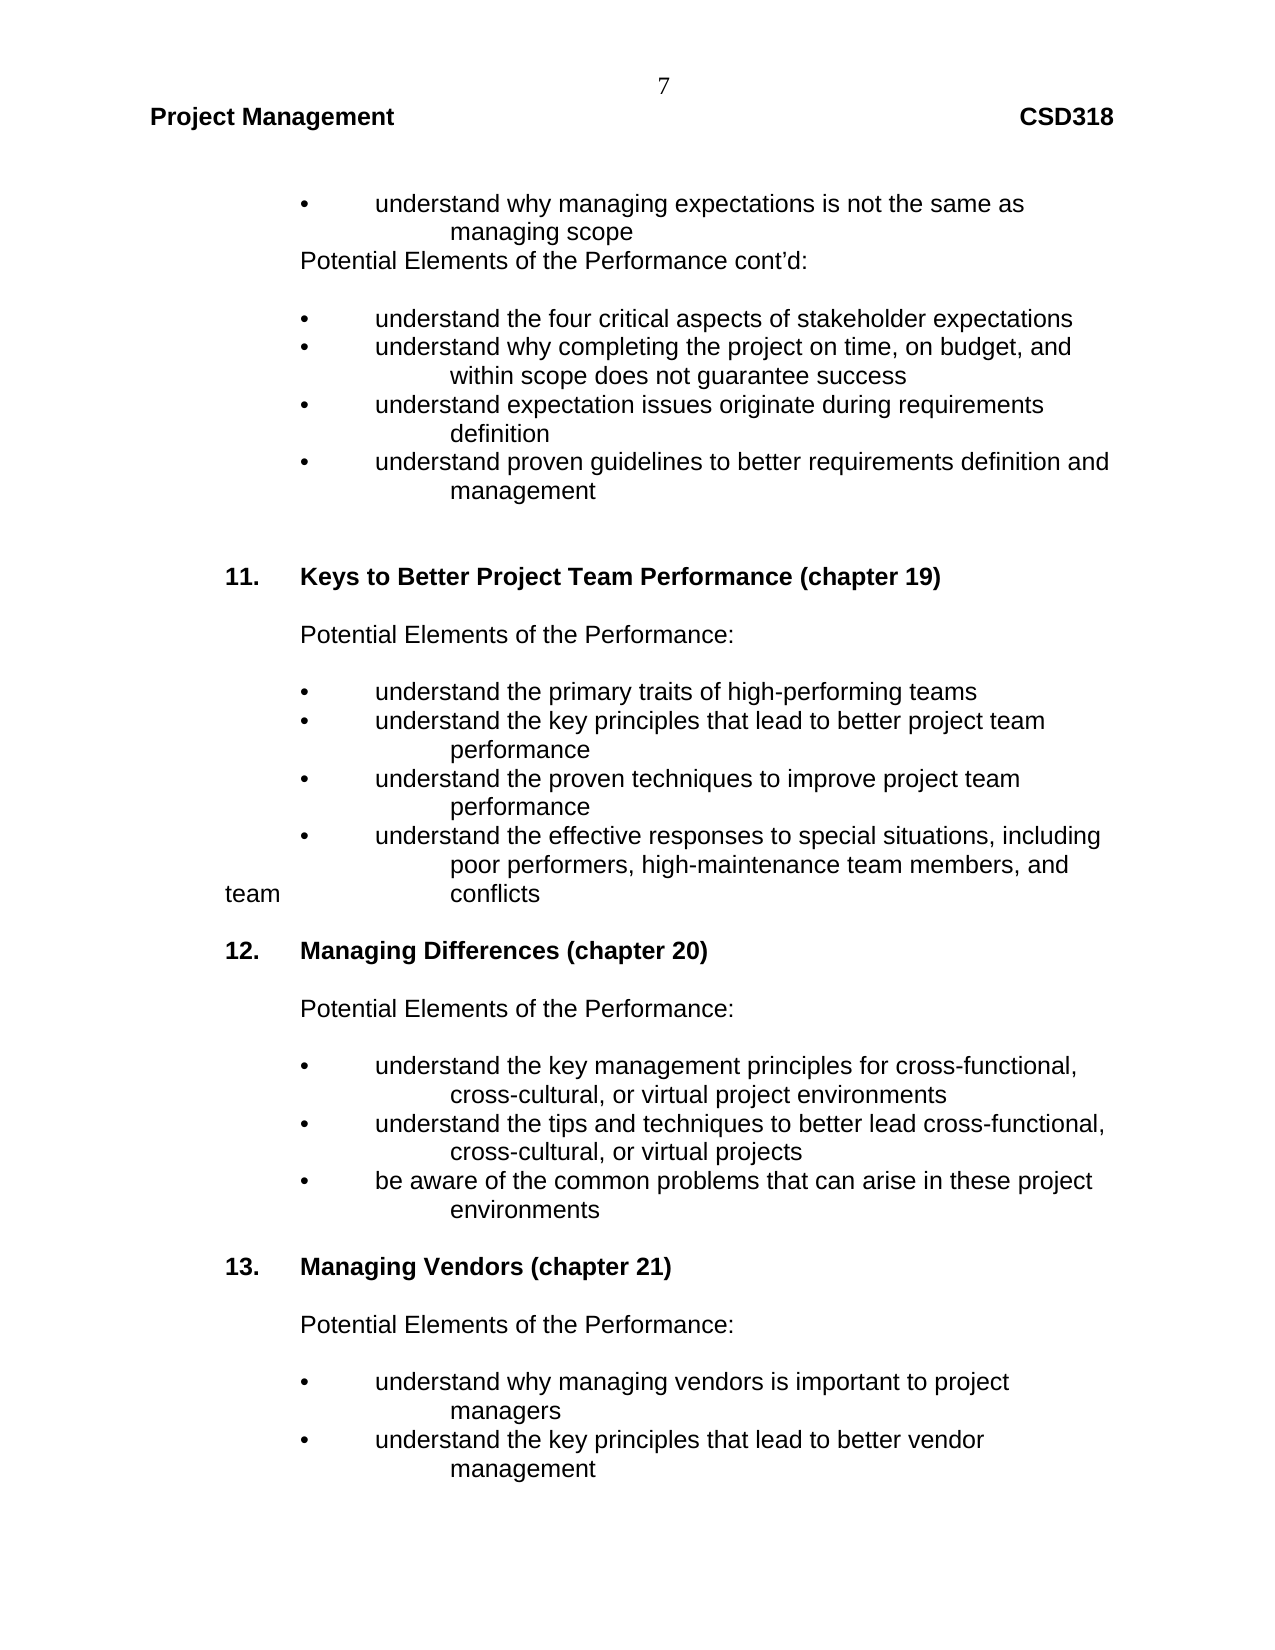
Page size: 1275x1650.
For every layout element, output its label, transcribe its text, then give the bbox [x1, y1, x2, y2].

text 11. Keys to Better Project Team Performance (chapter 19) [150, 562, 1125, 591]
text • be aware of the common problems that can arise in these project environments [225, 1166, 1125, 1223]
text • understand the key principles that lead to better project team performance [225, 706, 1125, 763]
text • understand the four critical aspects of stakeholder expectations [225, 303, 1125, 332]
text • understand why managing vendors is important to project managers [225, 1367, 1125, 1425]
text Potential Elements of the Performance cont’d: [150, 246, 1125, 275]
text • understand the tips and techniques to better lead cross-functional, cross-cultural, or virtual projects [225, 1108, 1125, 1166]
text 13. Managing Vendors (chapter 21) [150, 1252, 1125, 1281]
text 12. Managing Differences (chapter 20) [150, 936, 1125, 965]
text • understand the key principles that lead to better vendor management [225, 1425, 1125, 1482]
text • understand the primary traits of high-performing teams [225, 677, 1125, 706]
text • understand the effective responses to special situations, including poor performers, high-maintenance team members, and team conflicts [225, 821, 1125, 907]
text • understand why managing expectations is not the same as managing scope [225, 188, 1125, 246]
text • understand expectation issues originate during requirements definition [225, 390, 1125, 447]
text Potential Elements of the Performance: [150, 993, 1125, 1022]
text • understand why completing the project on time, on budget, and within scope does not guarantee success [225, 332, 1125, 390]
text • understand the key management principles for cross-functional, cross-cultural, or virtual project environments [225, 1051, 1125, 1108]
text Potential Elements of the Performance: [150, 620, 1125, 648]
text • understand the proven techniques to improve project team performance [225, 763, 1125, 821]
text Potential Elements of the Performance: [150, 1310, 1125, 1338]
text • understand proven guidelines to better requirements definition and management [225, 447, 1125, 505]
